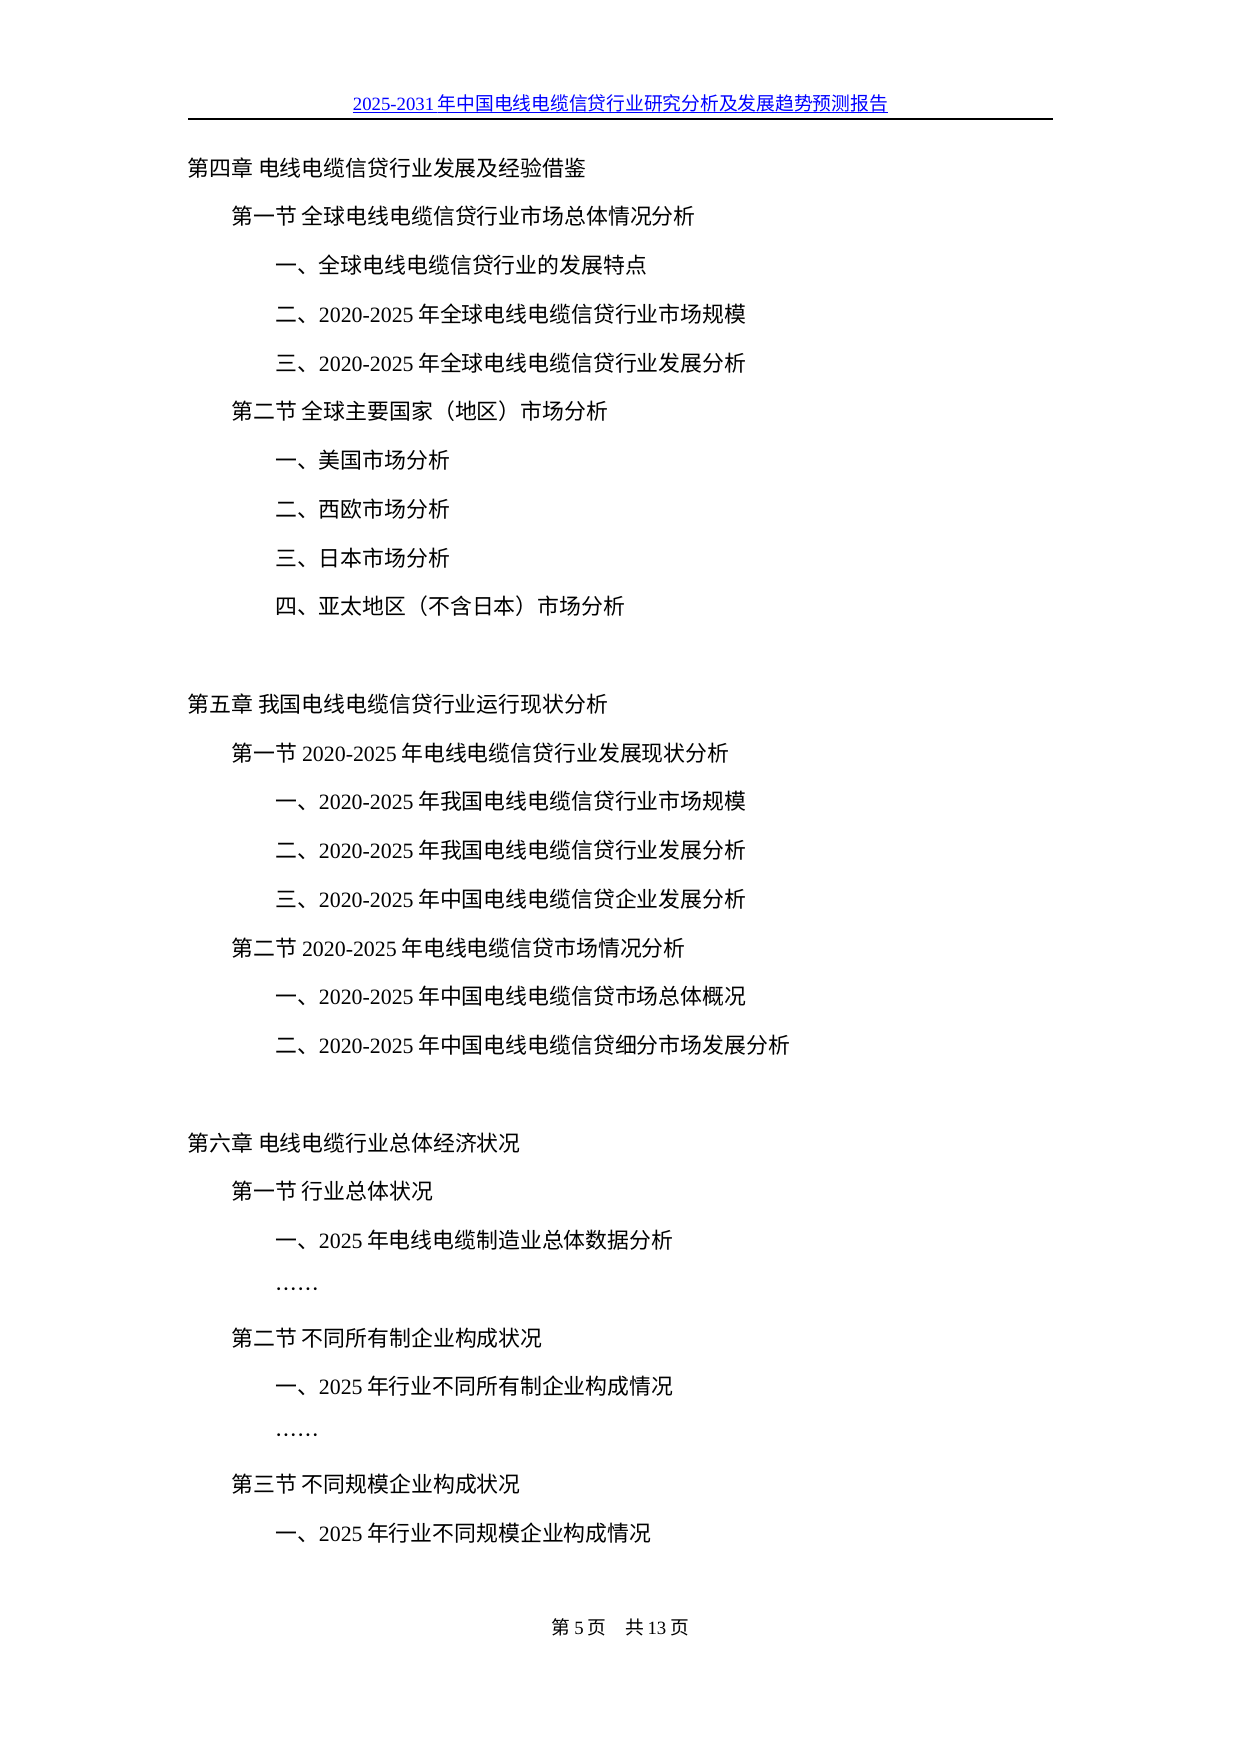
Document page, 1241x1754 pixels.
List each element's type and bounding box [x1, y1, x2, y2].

text [187, 150, 1053, 1548]
